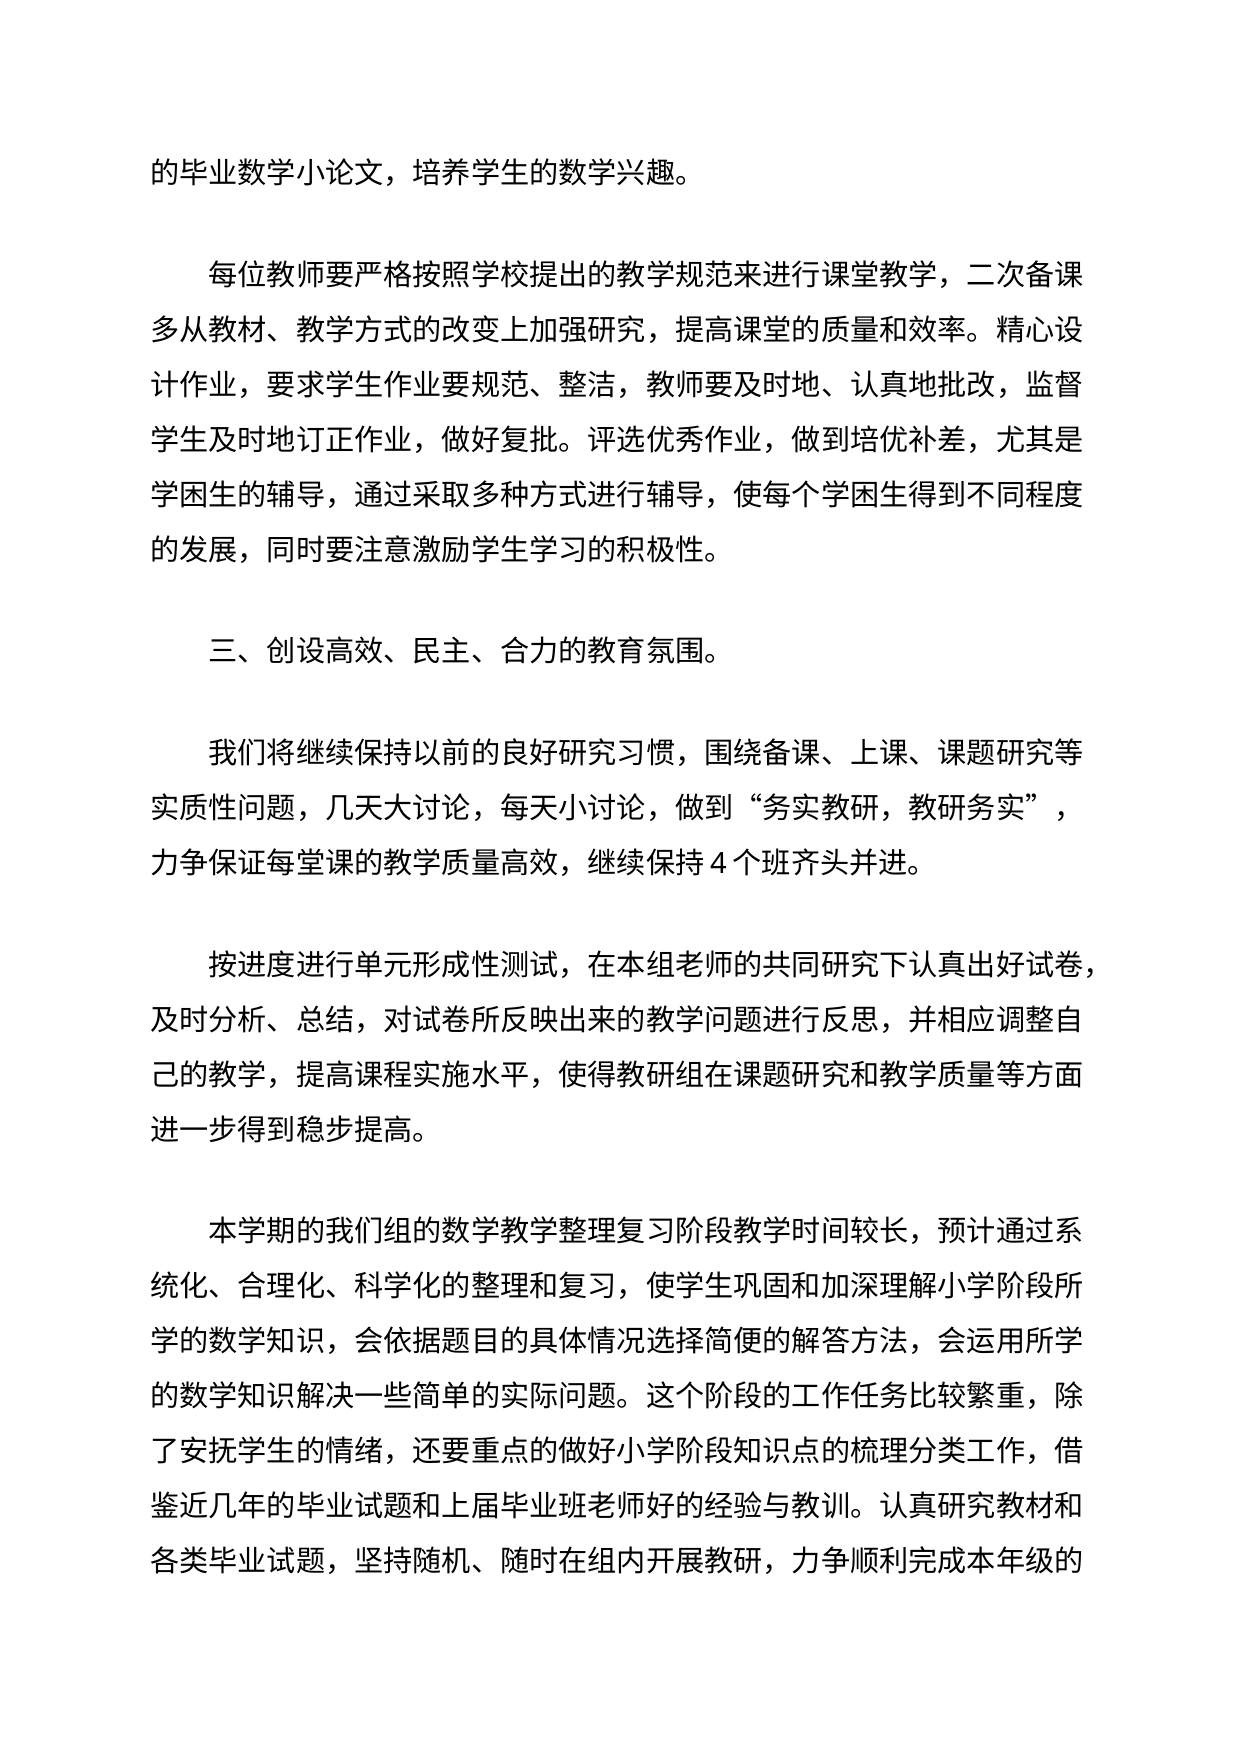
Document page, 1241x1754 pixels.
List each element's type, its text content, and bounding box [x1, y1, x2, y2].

text 按进度进行单元形成性测试，在本组老师的共同研究下认真出好试卷，及时分析、总结，对试卷所反映出来的教学问题进行反思，并相应调整自己的教学，提高课程实施水平，使得教研组在课题研究和教学质量等方面进一步得到稳步提高。 [150, 942, 1090, 1148]
text 三、创设高效、民主、合力的教育氛围。 [150, 628, 1090, 670]
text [150, 150, 1090, 192]
text 每位教师要严格按照学校提出的教学规范来进行课堂教学，二次备课多从教材、教学方式的改变上加强研究，提高课堂的质量和效率。精心设计作业，要求学生作业要规范、整洁，教师要及时地、认真地批改，监督学生及时地订正作业，做好复批。评选优秀作业，做到培优补差，尤其是学困生的辅导，通过采取多种方式进行辅导，使每个学困生得到不同程度的发展，同时要注意激励学生学习的积极性。 [150, 252, 1090, 568]
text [150, 1208, 1090, 1580]
text 我们将继续保持以前的良好研究习惯，围绕备课、上课、课题研究等实质性问题，几天大讨论，每天小讨论，做到“务实教研，教研务实”，力争保证每堂课的教学质量高效，继续保持4个班齐头并进。 [150, 730, 1090, 882]
